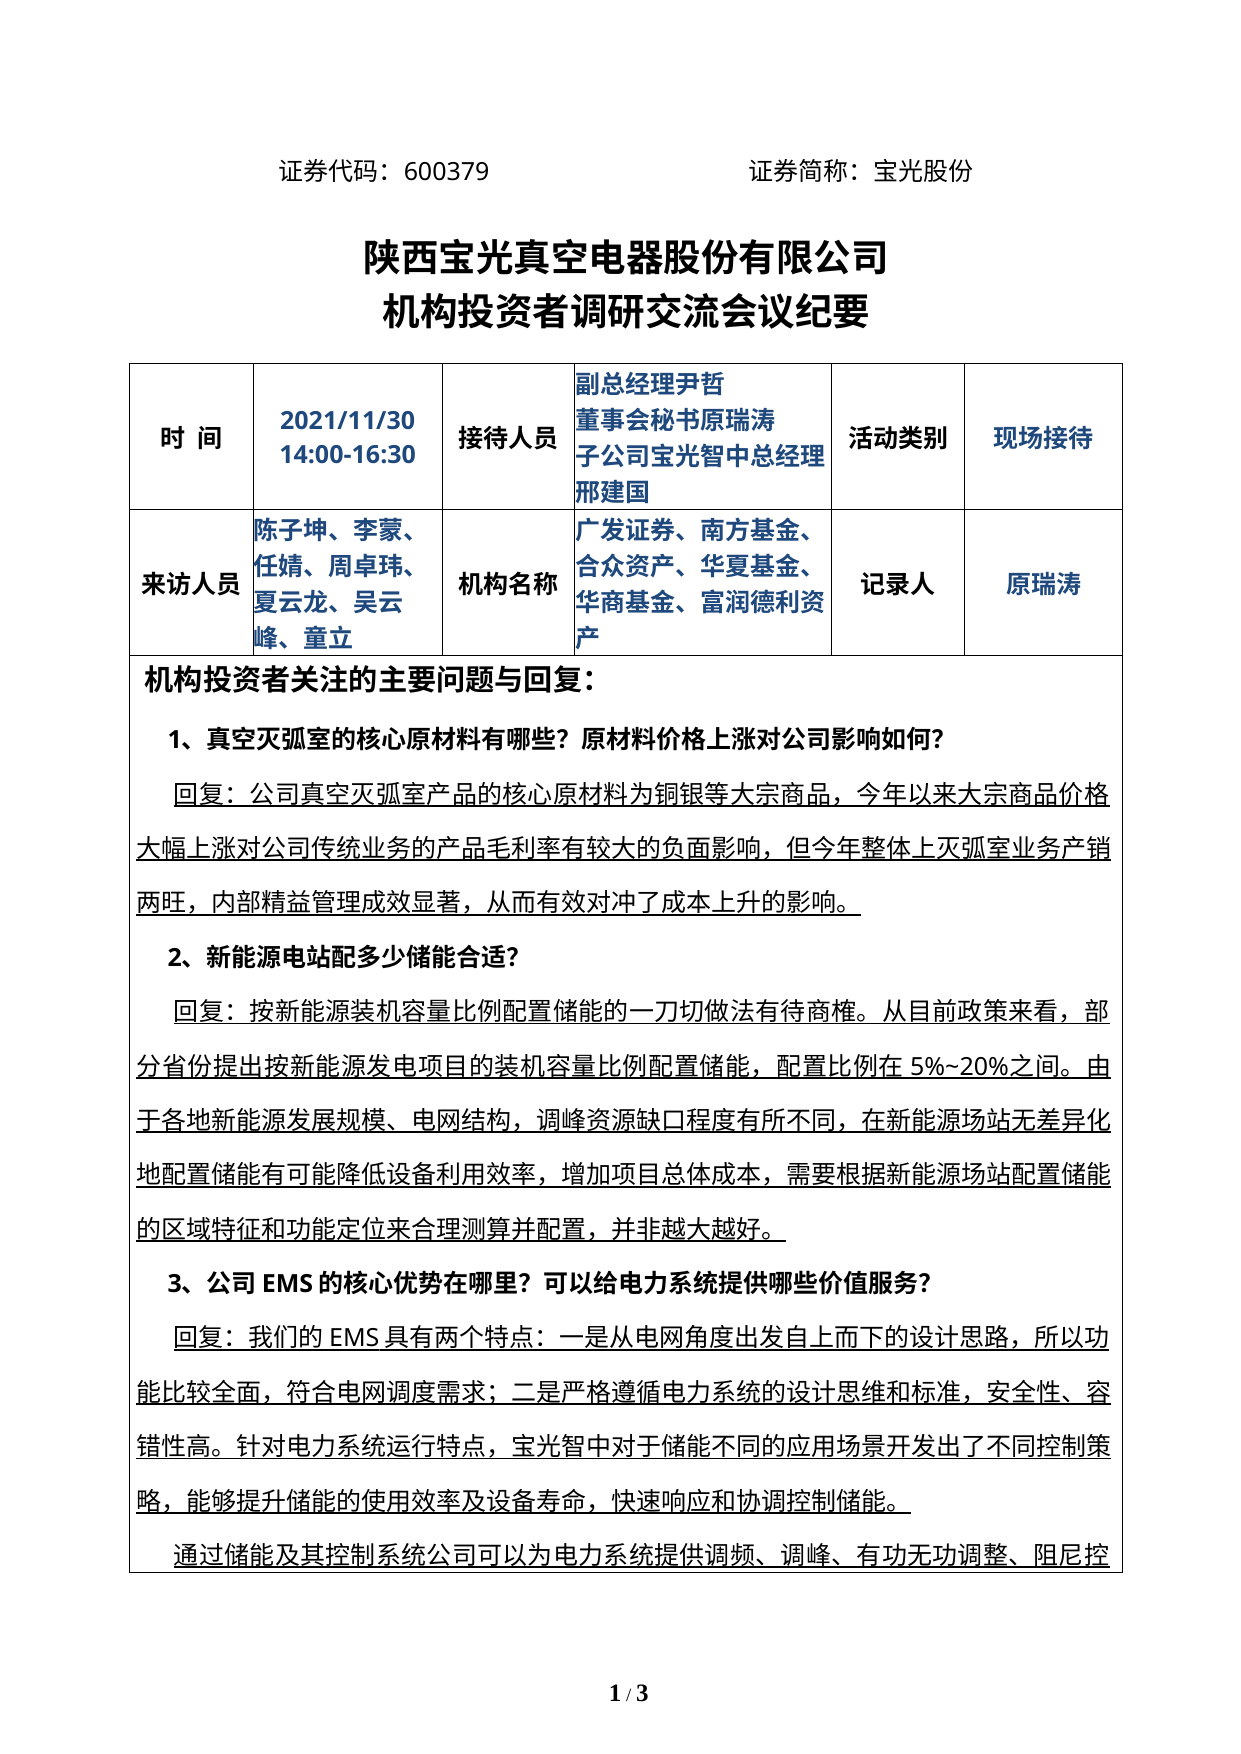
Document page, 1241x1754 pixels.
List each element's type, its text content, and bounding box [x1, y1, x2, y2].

table_cell 记录人 [832, 510, 964, 655]
table_header 时 间 [130, 364, 253, 509]
table_header 2021/11/30 14:00-16:30 [254, 364, 442, 509]
table_header 副总经理尹哲 董事会秘书原瑞涛 子公司宝光智中总经理邢建国 [575, 364, 831, 509]
table_cell 来访人员 [130, 510, 253, 655]
table_cell 机构名称 [443, 510, 574, 655]
text 陕西宝光真空电器股份有限公司 [165, 227, 1087, 282]
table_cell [130, 656, 1122, 1572]
text 证券代码：600379 证券简称：宝光股份 [165, 152, 1087, 188]
table_header 活动类别 [832, 364, 964, 509]
table_cell 广发证券、南方基金、合众资产、华夏基金、华商基金、富润德利资产 [575, 510, 831, 655]
table_header 接待人员 [443, 364, 574, 509]
table_header 现场接待 [965, 364, 1122, 509]
table_cell 原瑞涛 [965, 510, 1122, 655]
table_cell 陈子坤、李蒙、任婧、周卓玮、夏云龙、吴云峰、童立 [254, 510, 442, 655]
text 机构投资者调研交流会议纪要 [165, 282, 1087, 336]
